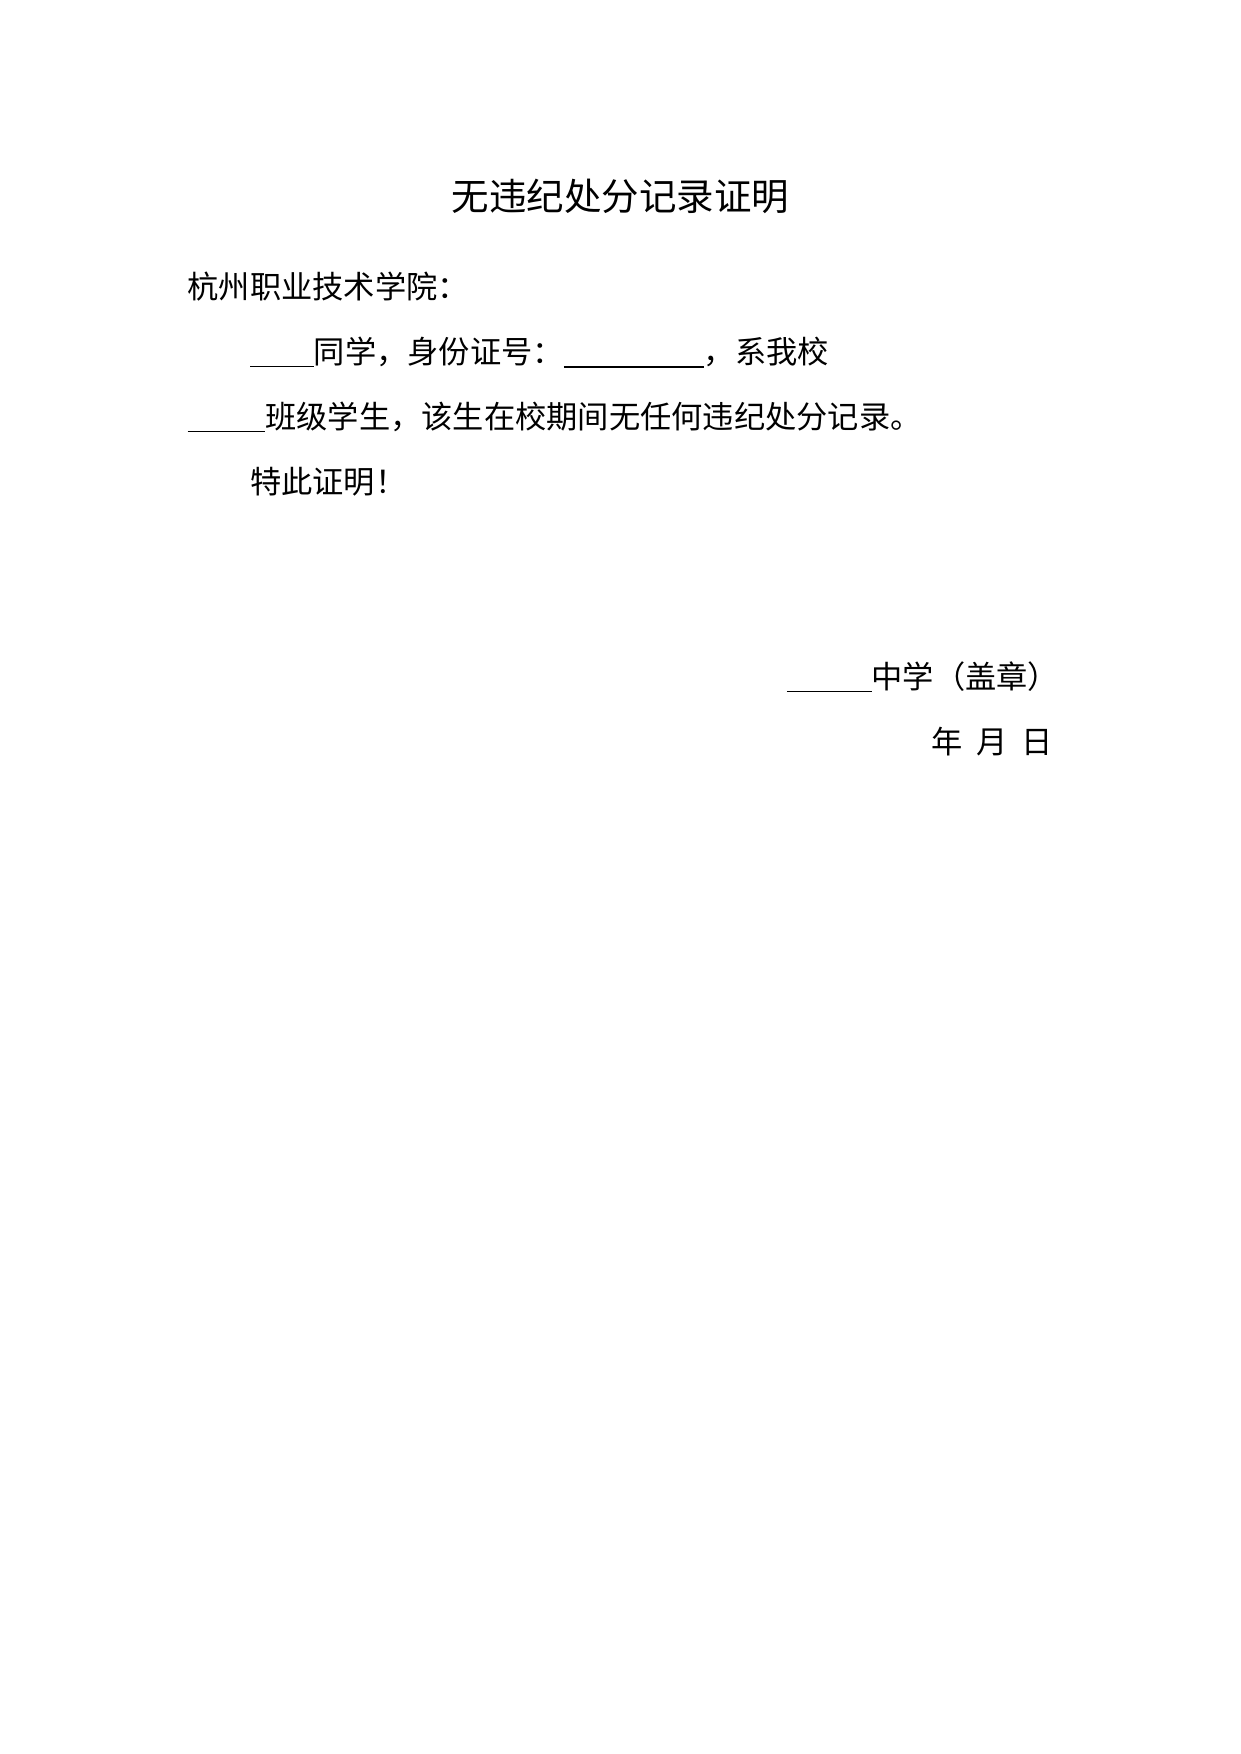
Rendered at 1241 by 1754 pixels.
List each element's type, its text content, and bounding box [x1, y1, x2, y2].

text 年 月 日 [187, 707, 1053, 772]
list 中学（盖章） [225, 642, 1059, 707]
text 特此证明！ [187, 447, 1053, 512]
text 同学，身份证号： ，系我校 班级学生，该生在校期间无任何违纪处分记录。 [187, 317, 1053, 447]
text 无违纪处分记录证明 [187, 162, 1053, 227]
text 杭州职业技术学院： [187, 252, 1053, 317]
